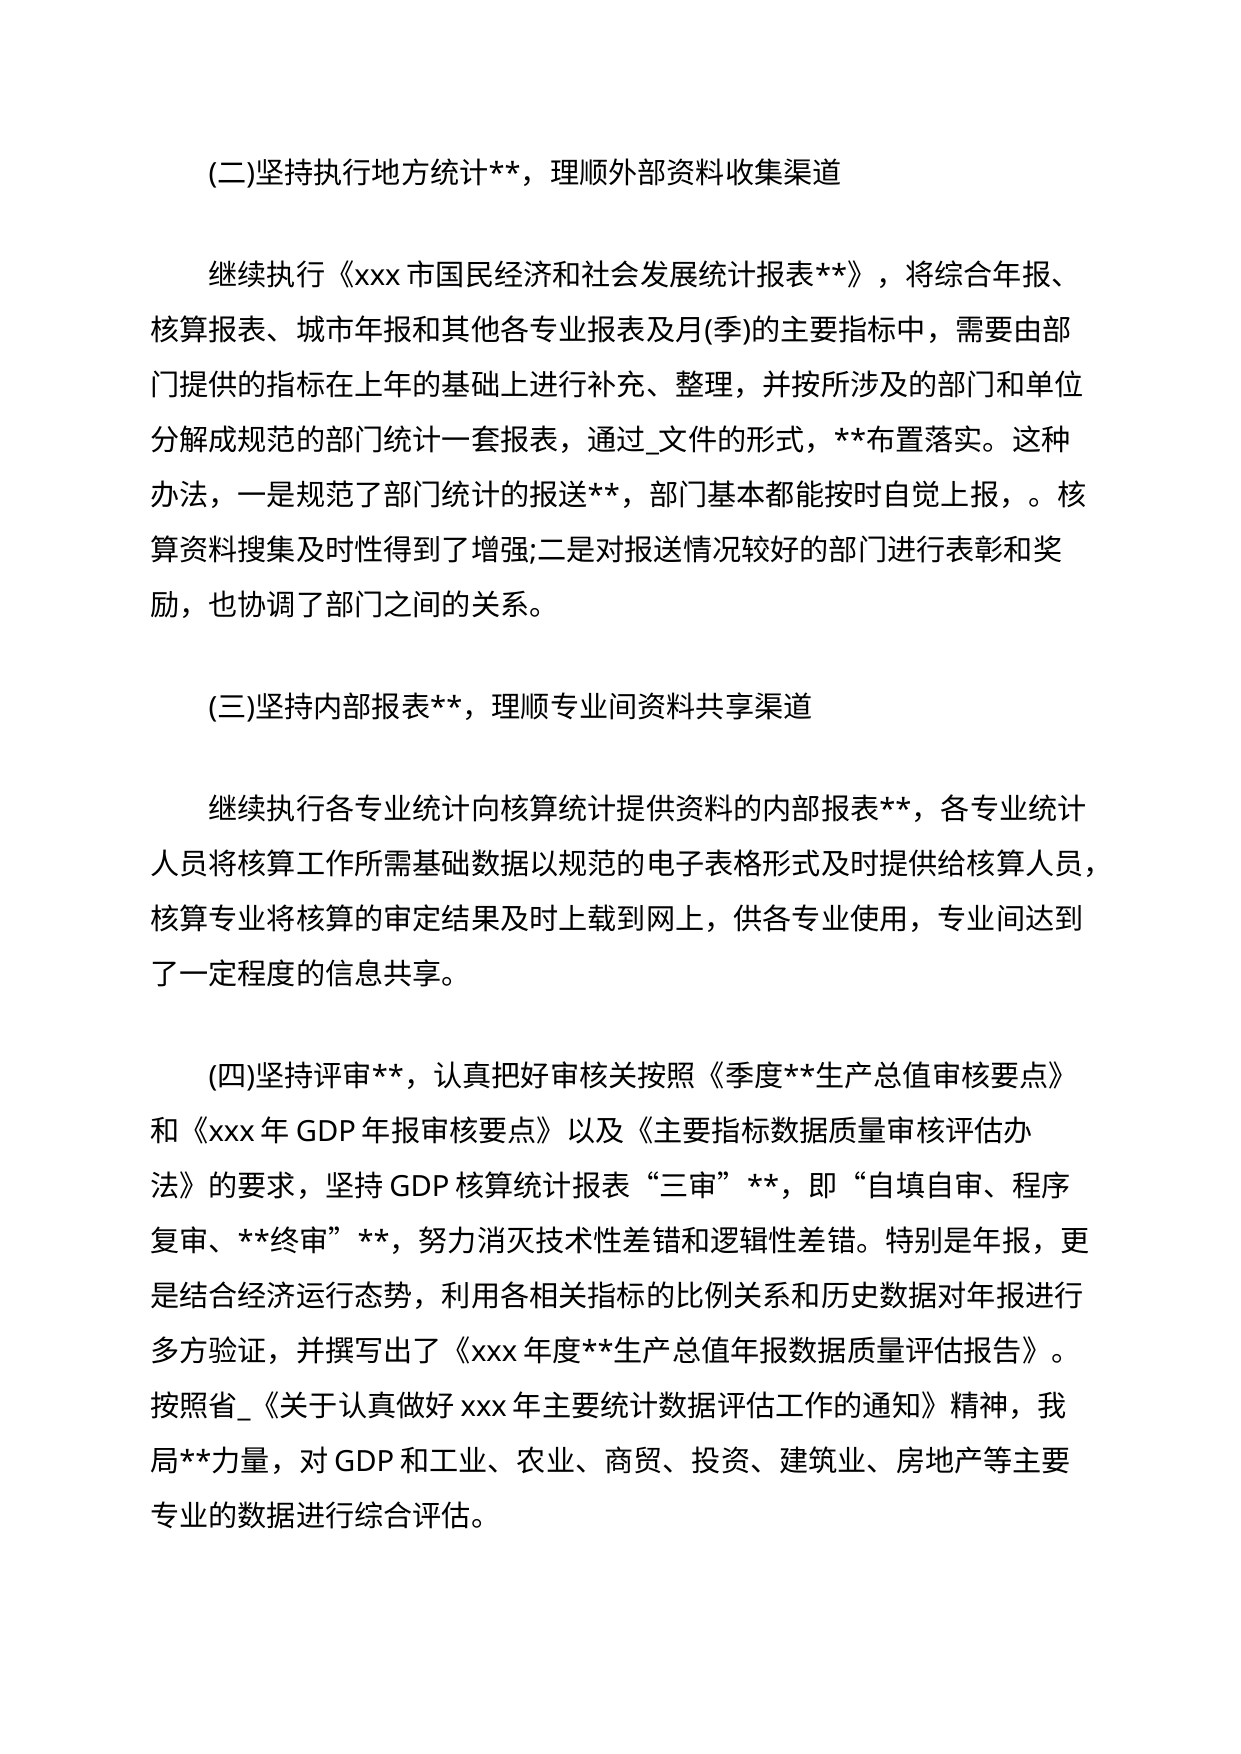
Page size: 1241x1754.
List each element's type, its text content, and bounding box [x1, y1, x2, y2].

text (三)坚持内部报表**，理顺专业间资料共享渠道 [150, 684, 1090, 726]
text 继续执行各专业统计向核算统计提供资料的内部报表**，各专业统计人员将核算工作所需基础数据以规范的电子表格形式及时提供给核算人员，核算专业将核算的审定结果及时上载到网上，供各专业使用，专业间达到了一定程度的信息共享。 [150, 786, 1090, 993]
text 继续执行《xxx市国民经济和社会发展统计报表**》，将综合年报、核算报表、城市年报和其他各专业报表及月(季)的主要指标中，需要由部门提供的指标在上年的基础上进行补充、整理，并按所涉及的部门和单位分解成规范的部门统计一套报表，通过_文件的形式，**布置落实。这种办法，一是规范了部门统计的报送**，部门基本都能按时自觉上报，。核算资料搜集及时性得到了增强;二是对报送情况较好的部门进行表彰和奖励，也协调了部门之间的关系。 [150, 252, 1090, 624]
text (二)坚持执行地方统计**，理顺外部资料收集渠道 [150, 150, 1090, 192]
text (四)坚持评审**，认真把好审核关按照《季度**生产总值审核要点》和《xxx年GDP年报审核要点》以及《主要指标数据质量审核评估办法》的要求，坚持GDP核算统计报表“三审”**，即“自填自审、程序复审、**终审”**，努力消灭技术性差错和逻辑性差错。特别是年报，更是结合经济运行态势，利用各相关指标的比例关系和历史数据对年报进行多方验证，并撰写出了《xxx年度**生产总值年报数据质量评估报告》。按照省_《关于认真做好xxx年主要统计数据评估工作的通知》精神，我局**力量，对GDP和工业、农业、商贸、投资、建筑业、房地产等主要专业的数据进行综合评估。 [150, 1052, 1090, 1534]
